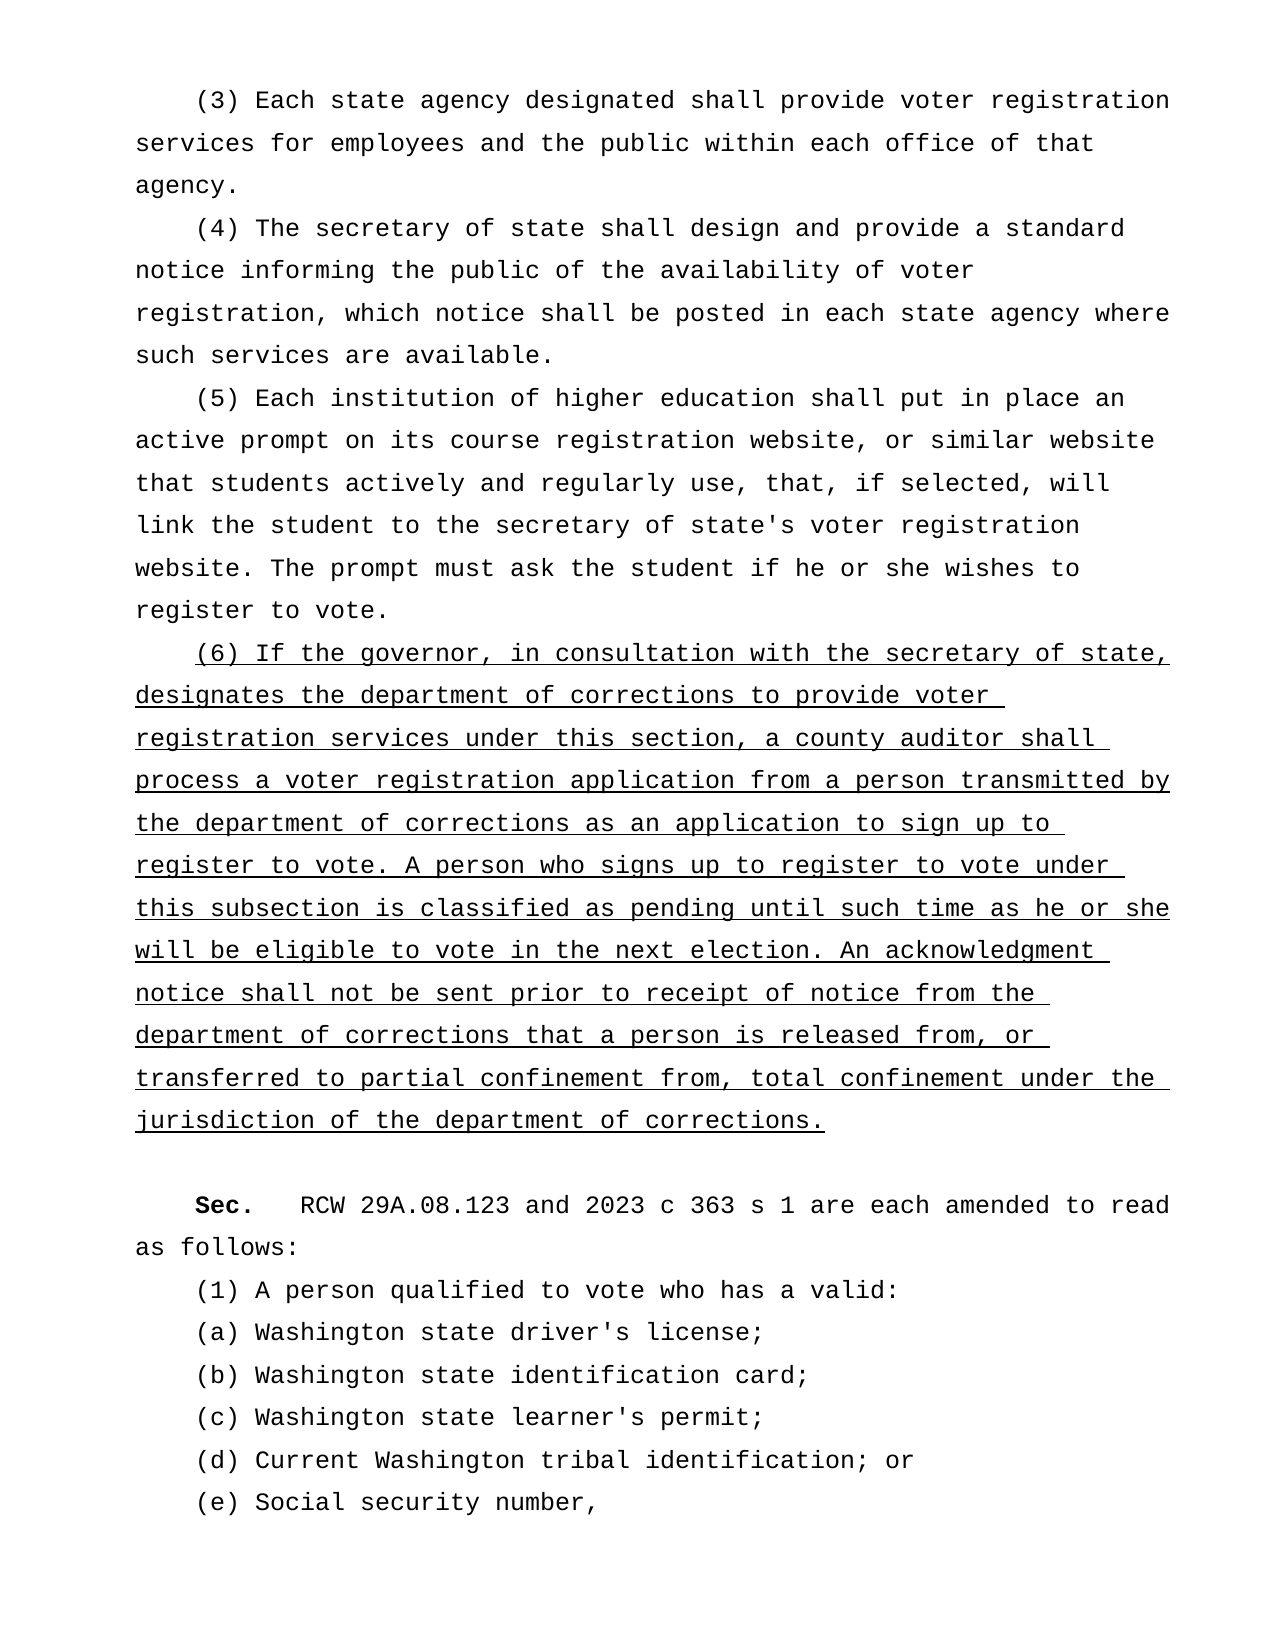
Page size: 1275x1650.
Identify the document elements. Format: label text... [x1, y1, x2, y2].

text (3) Each state agency designated shall provide voter registration services for employees and the public within each office of that agency. [135, 75, 1170, 202]
text (6) If the governor, in consultation with the secretary of state, designates the department of corrections to provide voter registration services under this section, a county auditor shall process a voter registration application from a person transmitted by the department of corrections as an application to sign up to register to vote. A person who signs up to register to vote under this subsection is classified as pending until such time as he or she will be eligible to vote in the next election. An acknowledgment notice shall not be sent prior to receipt of notice from the department of corrections that a person is released from, or transferred to partial confinement from, total confinement under the jurisdiction of the department of corrections. [135, 793, 1170, 919]
text (1) A person qualified to vote who has a valid: [135, 1264, 1170, 1307]
text (6) If the governor, in consultation with the secretary of state, designates the department of corrections to provide voter registration services under this section, a county auditor shall process a voter registration application from a person transmitted by the department of corrections as an application to sign up to register to vote. A person who signs up to register to vote under this subsection is classified as pending until such time as he or she will be eligible to vote in the next election. An acknowledgment notice shall not be sent prior to receipt of notice from the department of corrections that a person is released from, or transferred to partial confinement from, total confinement under the jurisdiction of the department of corrections. [135, 920, 1170, 1089]
text (c) Washington state learner's permit; [135, 1392, 1170, 1434]
text (b) Washington state identification card; [135, 1349, 1170, 1392]
text (a) Washington state driver's license; [135, 1307, 1170, 1349]
text (e) Social security number, [135, 1477, 1170, 1519]
text (4) The secretary of state shall design and provide a standard notice informing the public of the availability of voter registration, which notice shall be posted in each state agency where such services are available. [135, 202, 1170, 372]
text (6) If the governor, in consultation with the secretary of state, designates the department of corrections to provide voter registration services under this section, a county auditor shall process a voter registration application from a person transmitted by the department of corrections as an application to sign up to register to vote. A person who signs up to register to vote under this subsection is classified as pending until such time as he or she will be eligible to vote in the next election. An acknowledgment notice shall not be sent prior to receipt of notice from the department of corrections that a person is released from, or transferred to partial confinement from, total confinement under the jurisdiction of the department of corrections. [135, 627, 1170, 791]
text (6) If the governor, in consultation with the secretary of state, designates the department of corrections to provide voter registration services under this section, a county auditor shall process a voter registration application from a person transmitted by the department of corrections as an application to sign up to register to vote. A person who signs up to register to vote under this subsection is classified as pending until such time as he or she will be eligible to vote in the next election. An acknowledgment notice shall not be sent prior to receipt of notice from the department of corrections that a person is released from, or transferred to partial confinement from, total confinement under the jurisdiction of the department of corrections. [135, 1090, 1170, 1137]
text (5) Each institution of higher education shall put in place an active prompt on its course registration website, or similar website that students actively and regularly use, that, if selected, will link the student to the secretary of state's voter registration website. The prompt must ask the student if he or she wishes to register to vote. [135, 372, 1170, 627]
text Sec. RCW 29A.08.123 and 2023 c 363 s 1 are each amended to read as follows: [135, 1179, 1170, 1264]
text (d) Current Washington tribal identification; or [135, 1434, 1170, 1477]
